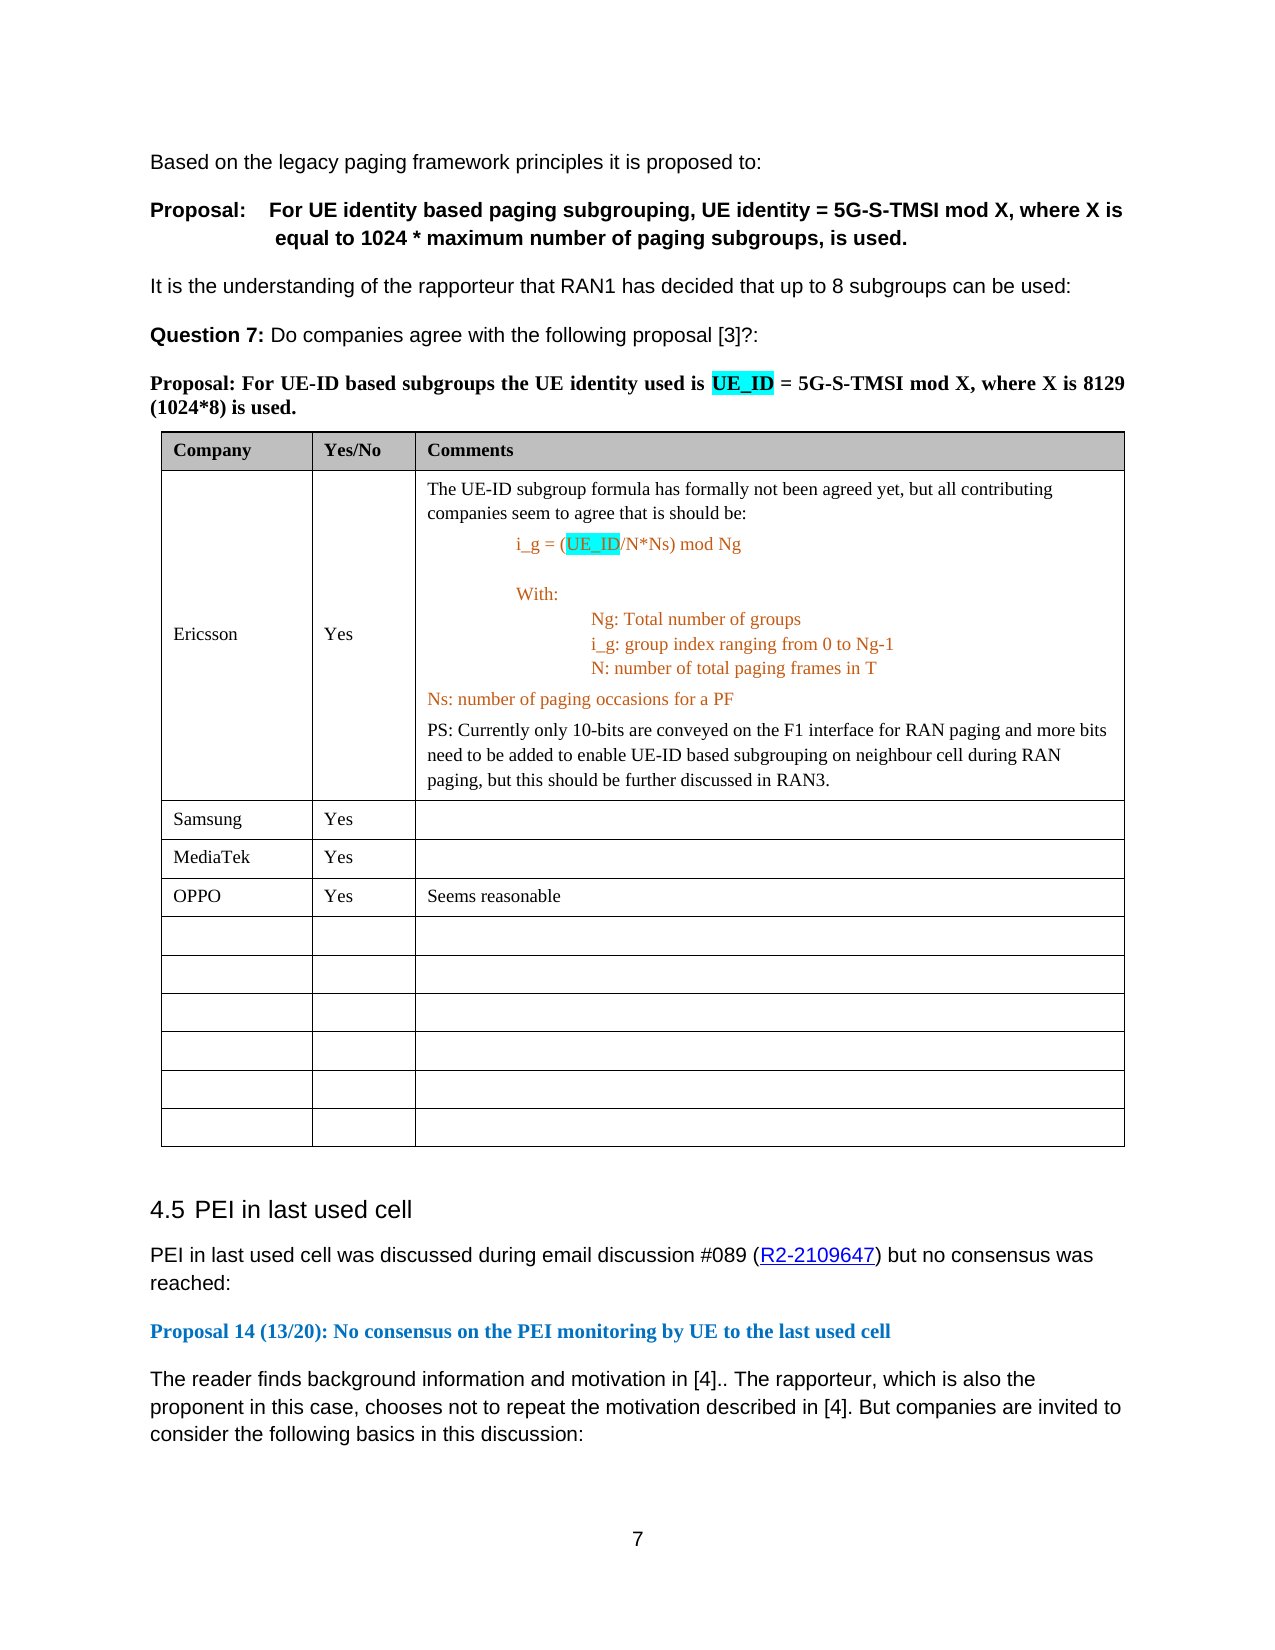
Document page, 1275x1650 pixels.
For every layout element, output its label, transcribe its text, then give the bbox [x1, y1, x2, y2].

table_cell [162, 1071, 312, 1108]
table_cell [313, 1032, 415, 1069]
table_cell [416, 1109, 1124, 1146]
table_cell [162, 956, 312, 993]
table_cell [162, 917, 312, 954]
list Proposal: For UE-ID based subgroups the UE identity used is UE_ID = 5G-S-TMSI mod X, where X is 8129 (1024*8) is used. [150, 371, 1125, 419]
table_cell [313, 1109, 415, 1146]
table_cell [162, 994, 312, 1031]
table_cell Samsung [162, 801, 312, 839]
table_cell [313, 956, 415, 993]
table_cell Ericsson [162, 471, 312, 800]
table_header Comments [416, 433, 1124, 470]
table_cell MediaTek [162, 840, 312, 877]
table_cell [416, 1032, 1124, 1069]
table_cell [162, 1109, 312, 1146]
table_cell [416, 956, 1124, 993]
table_cell Yes [313, 879, 415, 916]
table_cell Yes [313, 801, 415, 839]
text The reader finds background information and motivation in [4].. The rapporteur, which is also the proponent in this case, chooses not to repeat the motivation described in [4]. But companies are invited to consider the following basics in this discussion: [150, 1367, 1125, 1446]
table_cell [416, 840, 1124, 877]
table_cell [416, 1071, 1124, 1108]
text Question 7: Do companies agree with the following proposal [3]?: [150, 322, 1125, 346]
text PEI in last used cell was discussed during email discussion #089 (R2-2109647) but no consensus was reached: [150, 1243, 1125, 1294]
table_cell Yes [313, 840, 415, 877]
text Proposal: For UE identity based paging subgrouping, UE identity = 5G-S-TMSI mod X, where X is equal to 1024 * maximum number of paging subgroups, is used. [150, 198, 1125, 250]
table_cell [313, 1071, 415, 1108]
text It is the understanding of the rapporteur that RAN1 has decided that up to 8 subgroups can be used: [150, 274, 1125, 298]
table_cell Yes [313, 471, 415, 800]
table_header Company [162, 433, 312, 470]
text Based on the legacy paging framework principles it is proposed to: [150, 150, 1125, 174]
table_cell [416, 801, 1124, 839]
table_cell [416, 917, 1124, 954]
subtitle PEI in last used cell [150, 1196, 1125, 1224]
table_header Yes/No [313, 433, 415, 470]
table_cell The UE-ID subgroup formula has formally not been agreed yet, but all contributing companies seem to agree that is should be: i_g = (UE_ID/N*Ns) mod Ng With: Ng: Total number of groups i_g: group index ranging from 0 to Ng-1 N: number of total paging frames in T Ns: number of paging occasions for a PF PS: Currently only 10-bits are conveyed on the F1 interface for RAN paging and more bits need to be added to enable UE-ID based subgrouping on neighbour cell during RAN paging, but this should be further discussed in RAN3. [416, 471, 1124, 800]
table_cell [162, 1032, 312, 1069]
table_cell [313, 917, 415, 954]
table_cell [416, 994, 1124, 1031]
table_cell OPPO [162, 879, 312, 916]
table_cell Seems reasonable [416, 879, 1124, 916]
text Proposal 14 (13/20): No consensus on the PEI monitoring by UE to the last used cell [150, 1319, 1125, 1343]
table_cell [313, 994, 415, 1031]
